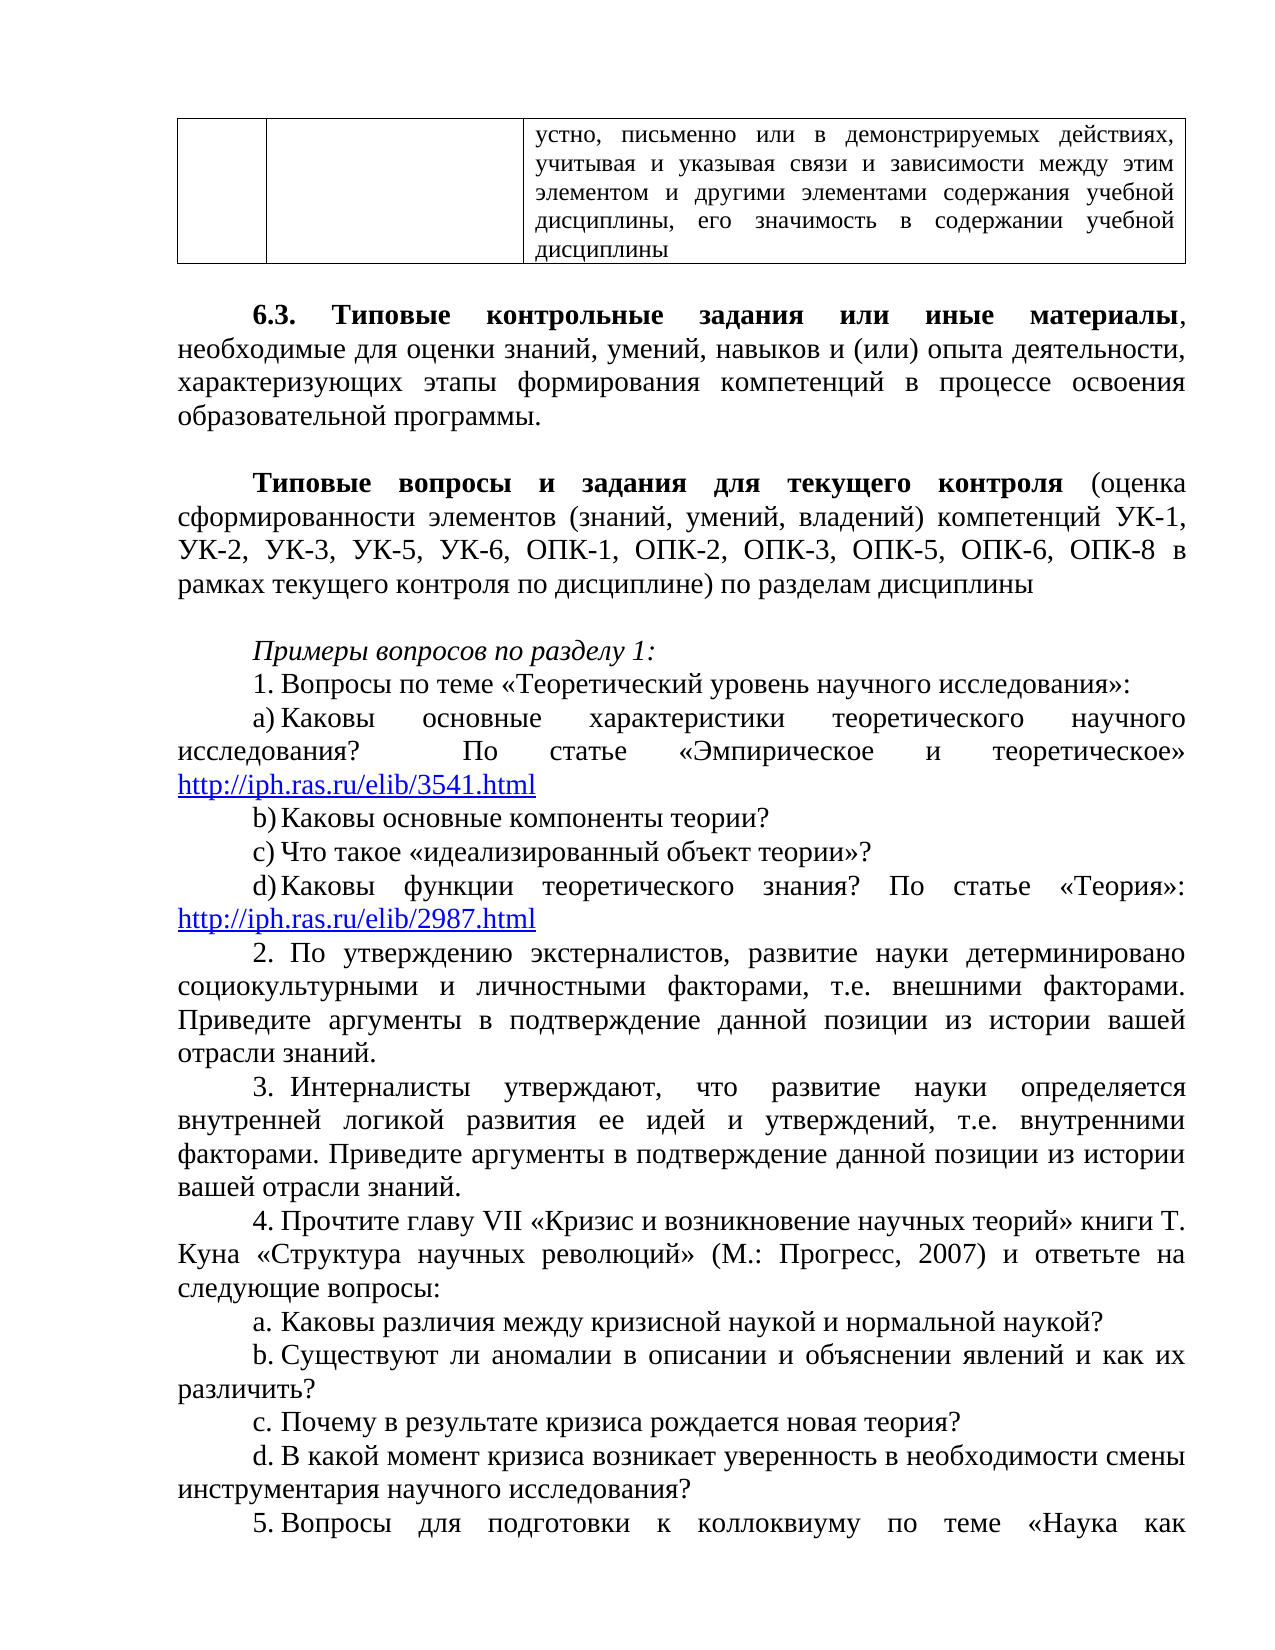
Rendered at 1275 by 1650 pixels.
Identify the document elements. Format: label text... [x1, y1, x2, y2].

list Вопросы по теме «Теоретический уровень научного исследования»: [177, 666, 1186, 700]
list Каковы различия между кризисной наукой и нормальной наукой? [177, 1304, 1186, 1337]
text Типовые вопросы и задания для текущего контроля (оценка сформированности элементов (знаний, умений, владений) компетенций УК-1, УК-2, УК-3, УК-5, УК-6, ОПК-1, ОПК-2, ОПК-3, ОПК-5, ОПК-6, ОПК-8 в рамках текущего контроля по дисциплине) по разделам дисциплины [177, 465, 1186, 599]
list Почему в результате кризиса рождается новая теория? [177, 1404, 1186, 1438]
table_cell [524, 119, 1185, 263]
list Существуют ли аномалии в описании и объяснении явлений и как их различить? [177, 1337, 1186, 1404]
text Примеры вопросов по разделу 1: [177, 633, 1186, 666]
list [177, 1505, 1186, 1538]
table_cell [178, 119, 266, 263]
list По утверждению экстерналистов, развитие науки детерминировано социокультурными и личностными факторами, т.е. внешними факторами. Приведите аргументы в подтверждение данной позиции из истории вашей отрасли знаний. [177, 935, 1186, 1069]
list Прочтите главу VII «Кризис и возникновение научных теорий» книги Т. Куна «Структура научных революций» (М.: Прогресс, 2007) и ответьте на следующие вопросы: [177, 1203, 1186, 1304]
text 6.3. Типовые контрольные задания или иные материалы, необходимые для оценки знаний, умений, навыков и (или) опыта деятельности, характеризующих этапы формирования компетенций в процессе освоения образовательной программы. [177, 297, 1186, 432]
list В какой момент кризиса возникает уверенность в необходимости смены инструментария научного исследования? [177, 1438, 1186, 1505]
list Каковы функции теоретического знания? По статье «Теория»: http://iph.ras.ru/elib/2987.html [177, 868, 1186, 935]
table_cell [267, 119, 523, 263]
list Каковы основные характеристики теоретического научного исследования? По статье «Эмпирическое и теоретическое» http://iph.ras.ru/elib/3541.html [177, 700, 1186, 801]
list Каковы основные компоненты теории? [177, 801, 1186, 834]
list Интерналисты утверждают, что развитие науки определяется внутренней логикой развития ее идей и утверждений, т.е. внутренними факторами. Приведите аргументы в подтверждение данной позиции из истории вашей отрасли знаний. [177, 1069, 1186, 1203]
list Что такое «идеализированный объект теории»? [177, 834, 1186, 868]
